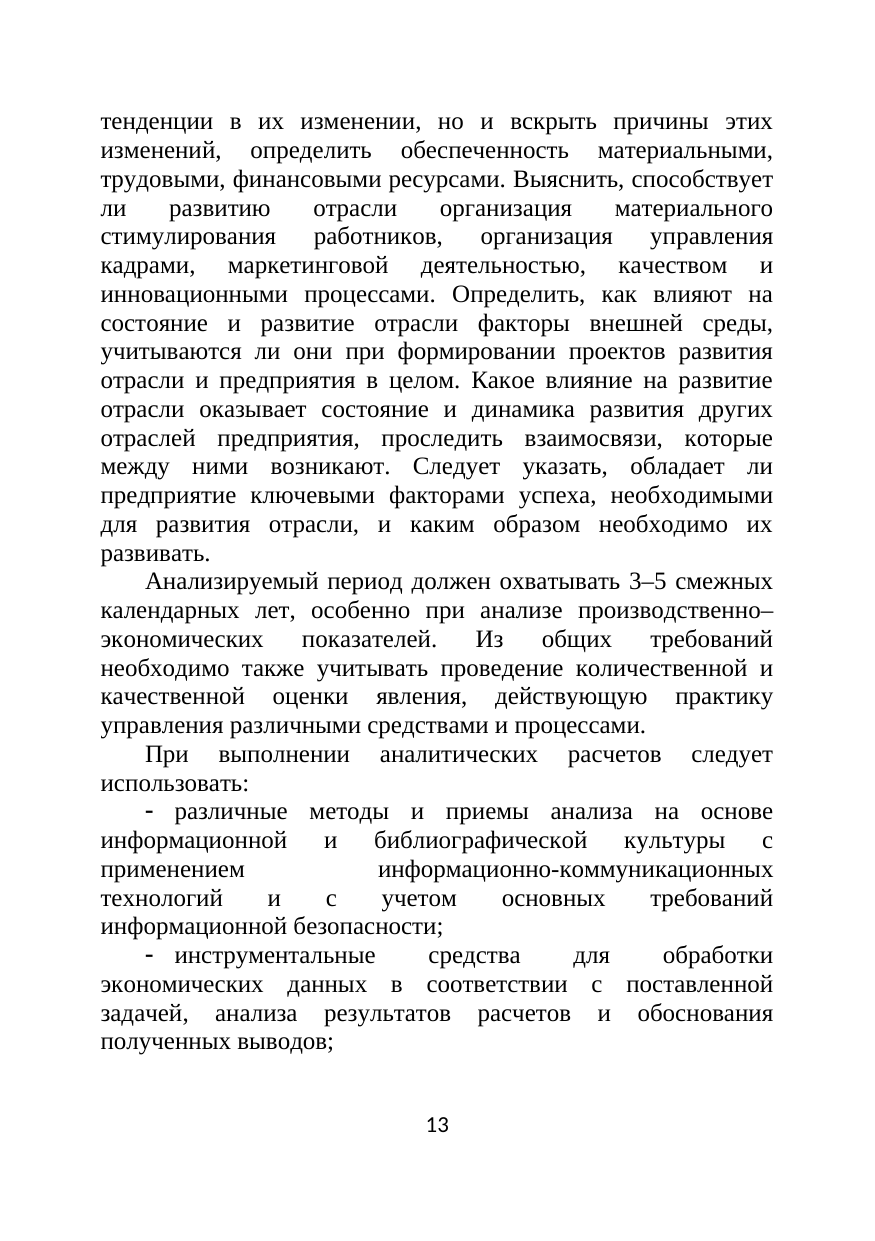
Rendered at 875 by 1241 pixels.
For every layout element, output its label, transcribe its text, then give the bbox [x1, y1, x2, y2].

list инструментальные средства для обработки экономических данных в соответствии с поставленной задачей, анализа результатов расчетов и обоснования полученных выводов; [100, 940, 774, 1055]
list различные методы и приемы анализа на основе информационной и библиографической культуры с применением информационно-коммуникационных технологий и с учетом основных требований информационной безопасности; [100, 796, 774, 940]
text Анализируемый период должен охватывать 3–5 смежных календарных лет, особенно при анализе производственно–экономических показателей. Из общих требований необходимо также учитывать проведение количественной и качественной оценки явления, действующую практику управления различными средствами и процессами. [100, 566, 774, 739]
text При выполнении аналитических расчетов следует использовать: [100, 739, 774, 796]
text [100, 106, 774, 566]
